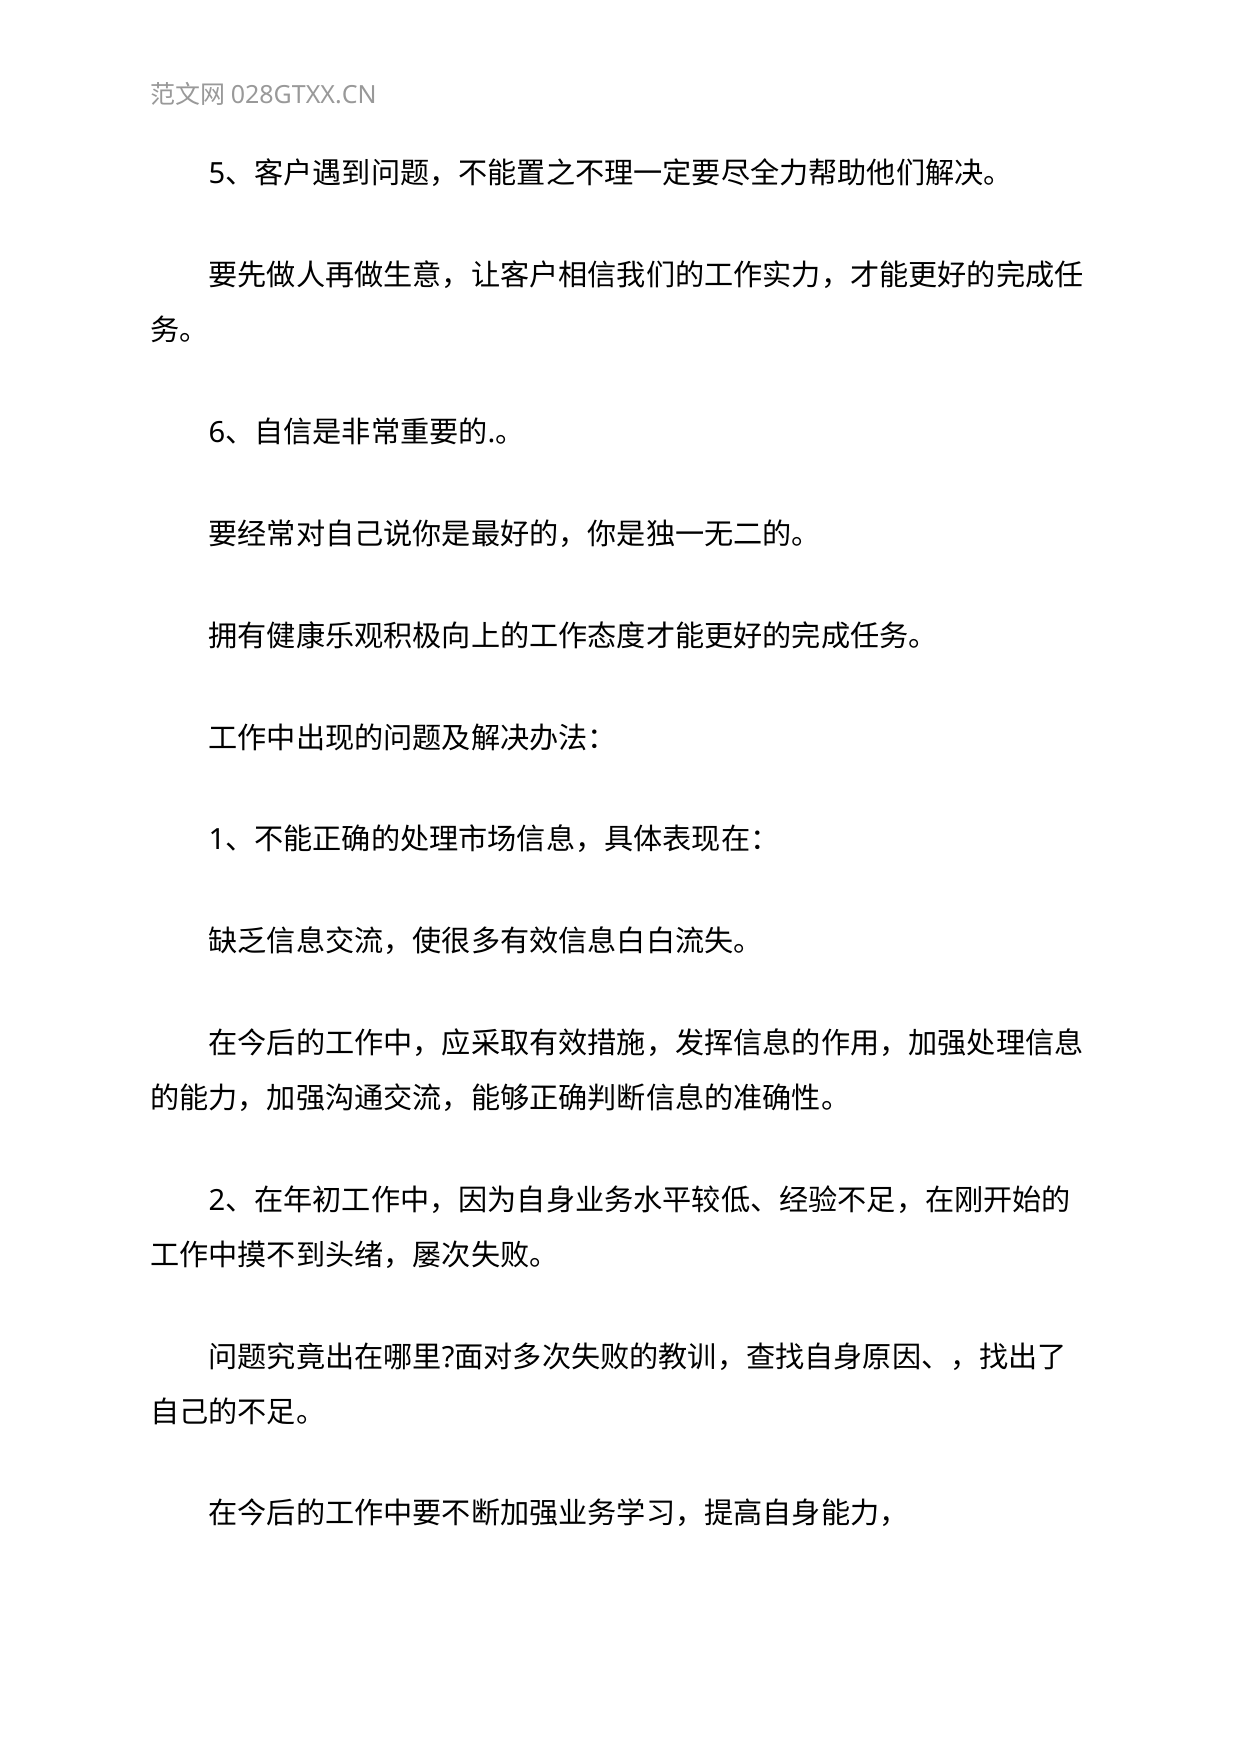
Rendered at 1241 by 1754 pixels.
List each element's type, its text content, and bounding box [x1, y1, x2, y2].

text 5、客户遇到问题，不能置之不理一定要尽全力帮助他们解决。 [150, 150, 1090, 192]
text 在今后的工作中，应采取有效措施，发挥信息的作用，加强处理信息的能力，加强沟通交流，能够正确判断信息的准确性。 [150, 1020, 1090, 1117]
text 要经常对自己说你是最好的，你是独一无二的。 [150, 511, 1090, 553]
text 6、自信是非常重要的.。 [150, 409, 1090, 451]
text 工作中出现的问题及解决办法： [150, 714, 1090, 756]
text 问题究竟出在哪里?面对多次失败的教训，查找自身原因、，找出了自己的不足。 [150, 1333, 1090, 1430]
text 缺乏信息交流，使很多有效信息白白流失。 [150, 918, 1090, 960]
text 要先做人再做生意，让客户相信我们的工作实力，才能更好的完成任务。 [150, 252, 1090, 349]
text 在今后的工作中要不断加强业务学习，提高自身能力， [150, 1490, 1090, 1532]
text 2、在年初工作中，因为自身业务水平较低、经验不足，在刚开始的工作中摸不到头绪，屡次失败。 [150, 1176, 1090, 1274]
text 1、不能正确的处理市场信息，具体表现在： [150, 816, 1090, 858]
text 拥有健康乐观积极向上的工作态度才能更好的完成任务。 [150, 612, 1090, 655]
